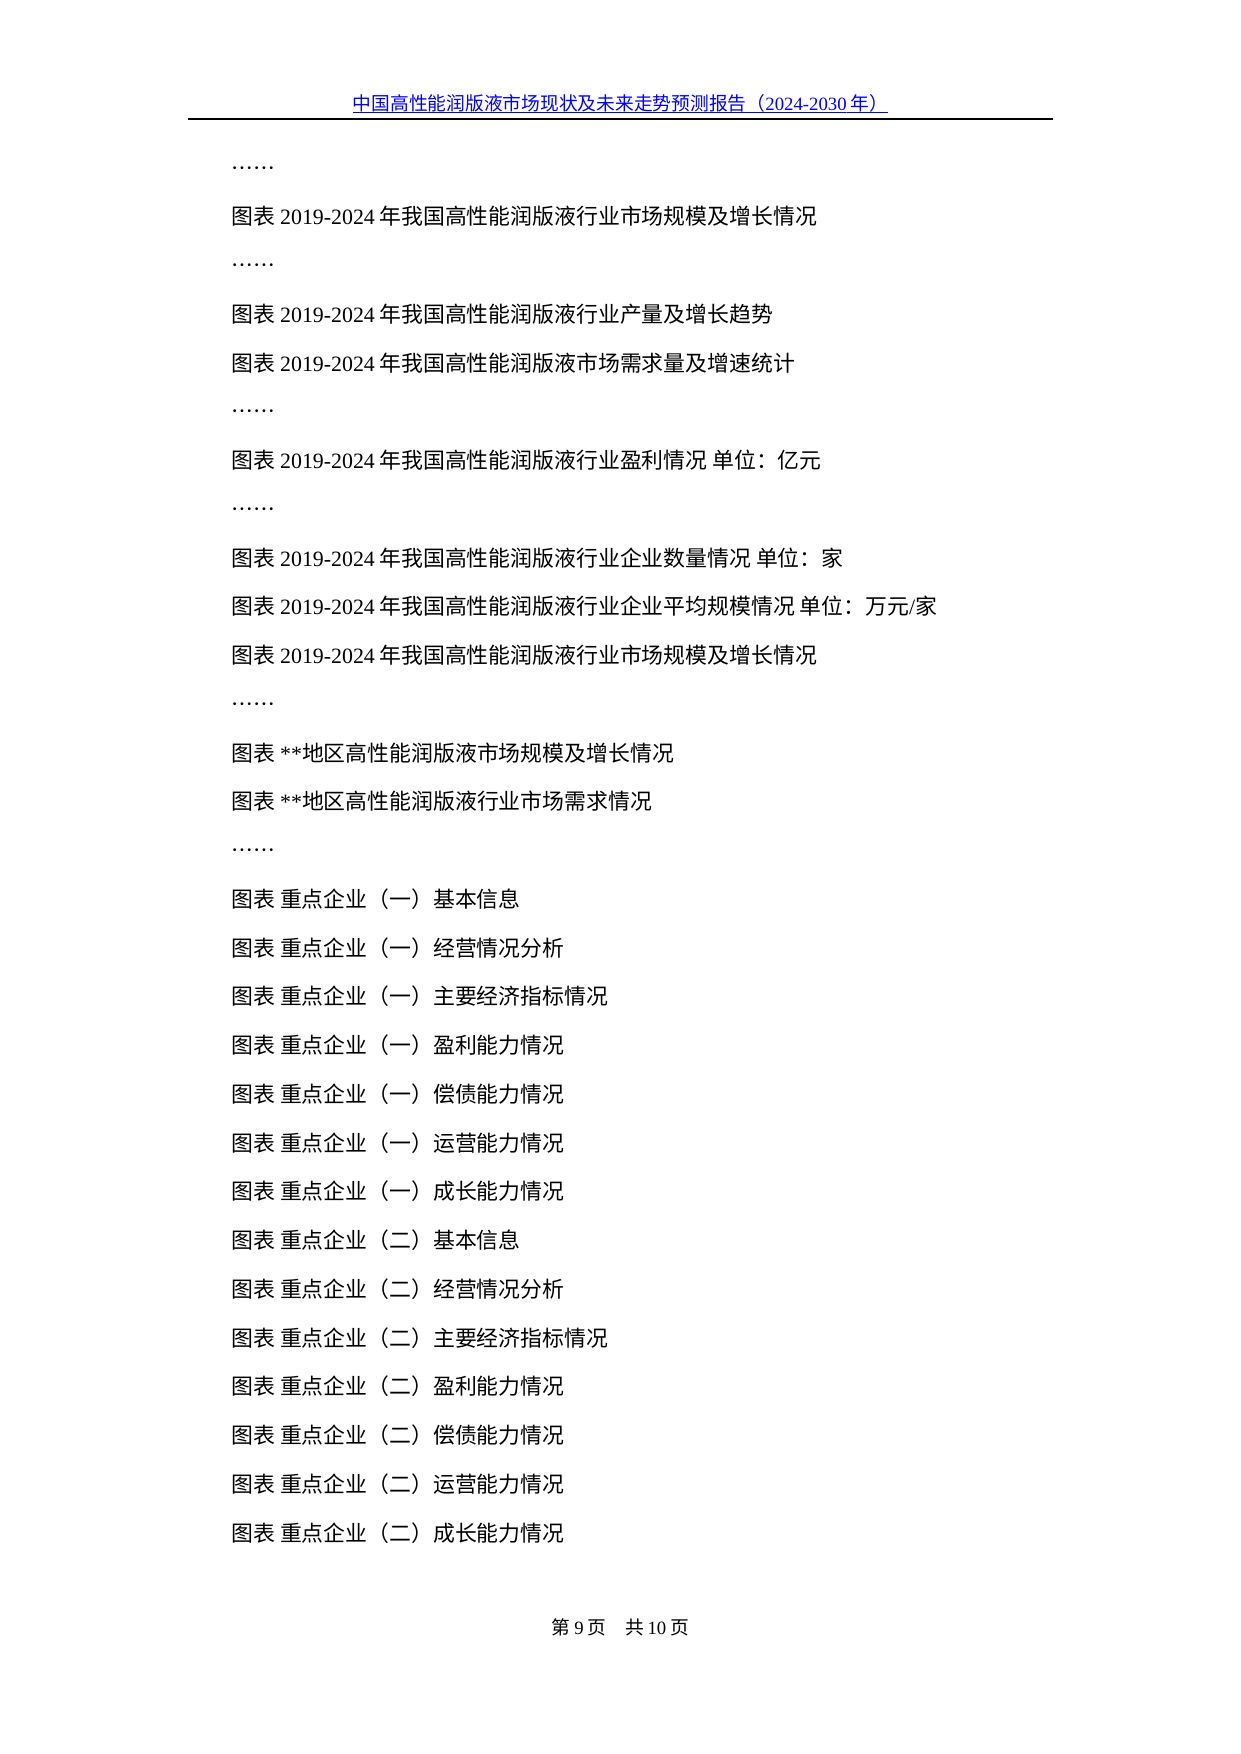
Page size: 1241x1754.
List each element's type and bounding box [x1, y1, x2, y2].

text [187, 150, 1053, 1548]
